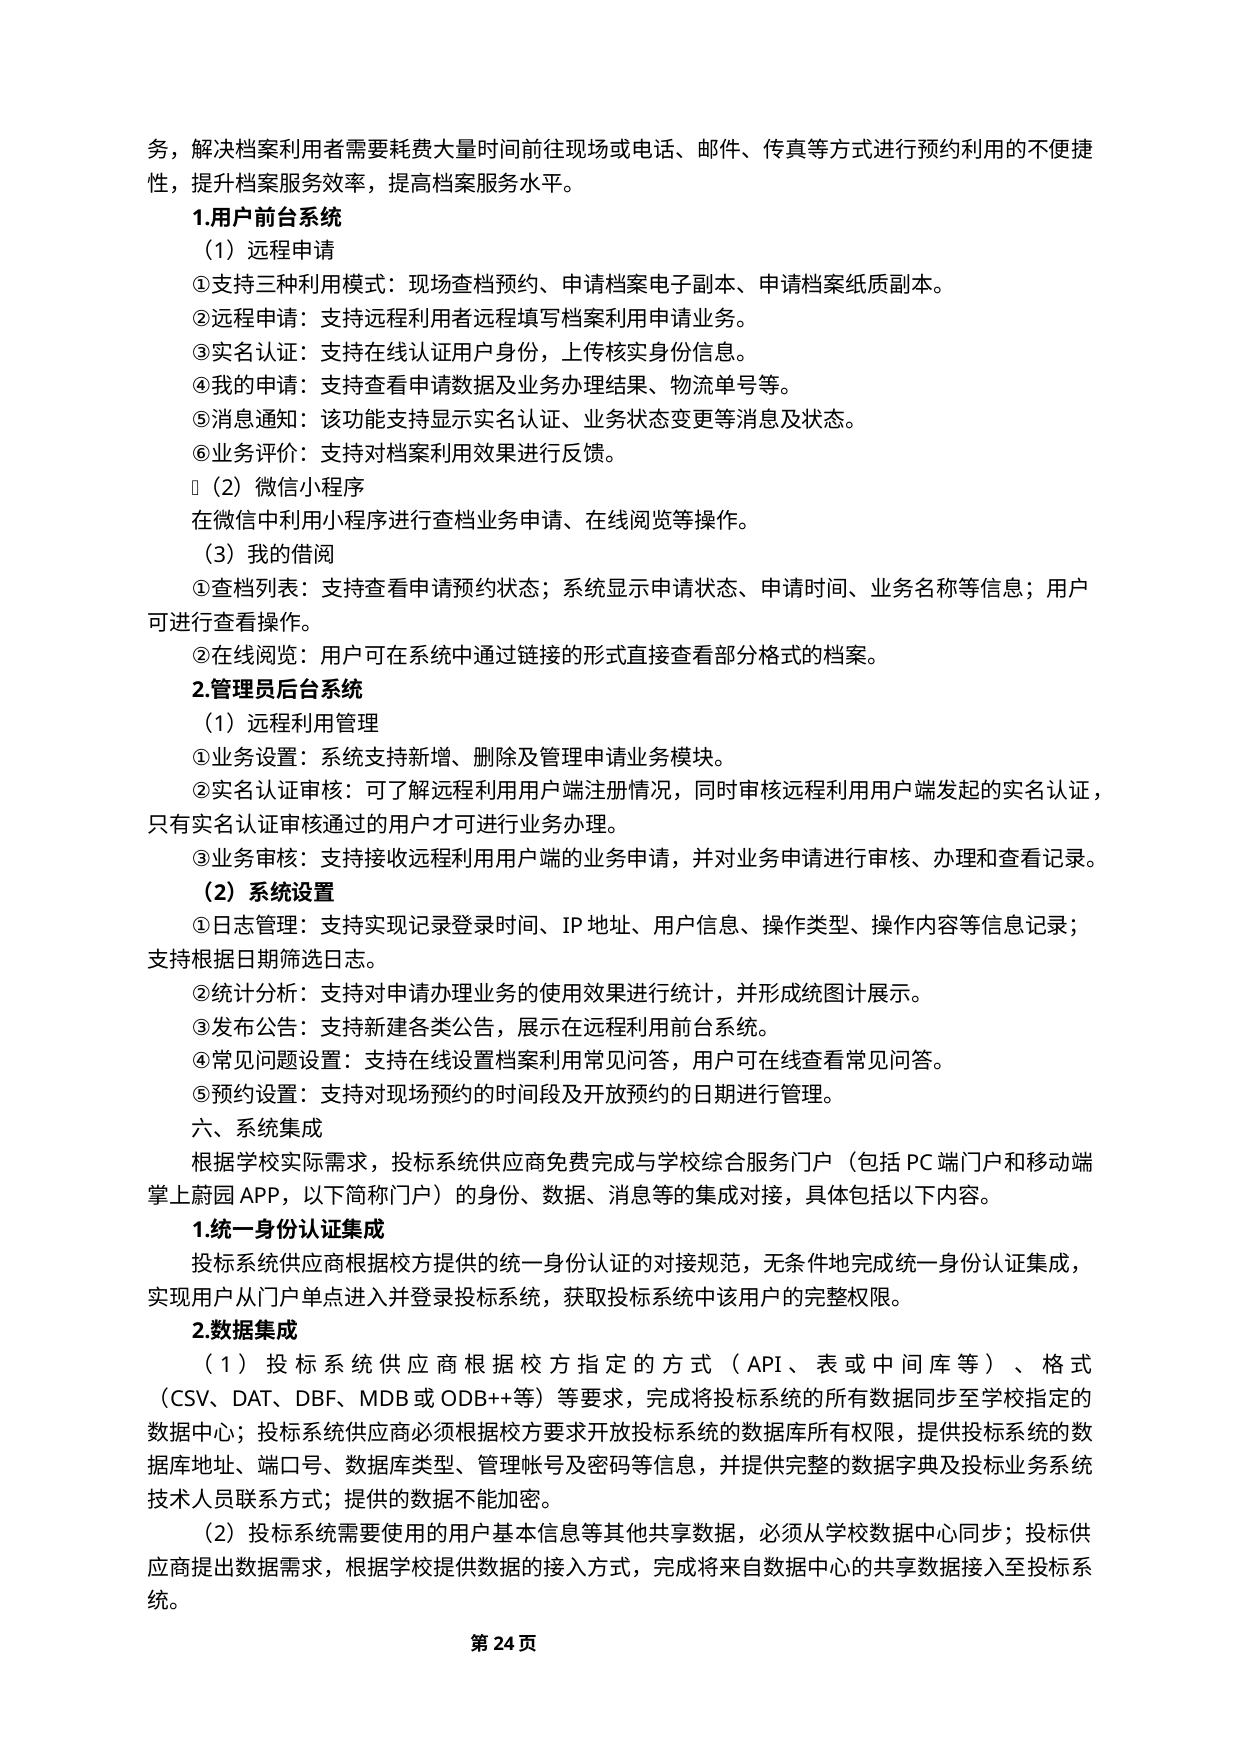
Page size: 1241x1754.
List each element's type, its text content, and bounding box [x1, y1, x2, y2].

text （3）我的借阅 [148, 536, 1093, 570]
text （2）系统设置 [148, 873, 1093, 907]
text （2）投标系统需要使用的用户基本信息等其他共享数据，必须从学校数据中心同步；投标供应商提出数据需求，根据学校提供数据的接入方式，完成将来自数据中心的共享数据接入至投标系统。 [148, 1515, 1093, 1616]
text 六、系统集成 [148, 1110, 1093, 1143]
text ④常见问题设置：支持在线设置档案利用常见问答，用户可在线查看常见问答。 [148, 1042, 1093, 1076]
text ⑤消息通知：该功能支持显示实名认证、业务状态变更等消息及状态。 [148, 401, 1093, 435]
text （1）投标系统供应商根据校方指定的方式（API、表或中间库等）、格式（CSV、DAT、DBF、MDB或ODB++等）等要求，完成将投标系统的所有数据同步至学校指定的数据中心；投标系统供应商必须根据校方要求开放投标系统的数据库所有权限，提供投标系统的数据库地址、端口号、数据库类型、管理帐号及密码等信息，并提供完整的数据字典及投标业务系统技术人员联系方式；提供的数据不能加密。 [148, 1346, 1093, 1515]
text 1.统一身份认证集成 [148, 1211, 1093, 1245]
text ②远程申请：支持远程利用者远程填写档案利用申请业务。 [148, 300, 1093, 333]
text ③发布公告：支持新建各类公告，展示在远程利用前台系统。 [148, 1008, 1093, 1042]
text ①业务设置：系统支持新增、删除及管理申请业务模块。 [148, 738, 1093, 772]
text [148, 131, 1093, 198]
text 投标系统供应商根据校方提供的统一身份认证的对接规范，无条件地完成统一身份认证集成，实现用户从门户单点进入并登录投标系统，获取投标系统中该用户的完整权限。 [148, 1245, 1093, 1312]
text ②统计分析：支持对申请办理业务的使用效果进行统计，并形成统图计展示。 [148, 975, 1093, 1008]
text ①查档列表：支持查看申请预约状态；系统显示申请状态、申请时间、业务名称等信息；用户可进行查看操作。 [148, 570, 1093, 637]
text ⑤预约设置：支持对现场预约的时间段及开放预约的日期进行管理。 [148, 1076, 1093, 1110]
text ②在线阅览：用户可在系统中通过链接的形式直接查看部分格式的档案。 [148, 637, 1093, 671]
text ①日志管理：支持实现记录登录时间、IP地址、用户信息、操作类型、操作内容等信息记录；支持根据日期筛选日志。 [148, 907, 1093, 975]
text ⑥业务评价：支持对档案利用效果进行反馈。 [148, 435, 1093, 468]
text 1.用户前台系统 [148, 198, 1093, 232]
text （1）远程申请 [148, 232, 1093, 266]
text ②实名认证审核：可了解远程利用用户端注册情况，同时审核远程利用用户端发起的实名认证，只有实名认证审核通过的用户才可进行业务办理。 [148, 772, 1093, 840]
text 根据学校实际需求，投标系统供应商免费完成与学校综合服务门户（包括PC端门户和移动端掌上蔚园APP，以下简称门户）的身份、数据、消息等的集成对接，具体包括以下内容。 [148, 1143, 1093, 1211]
text 在微信中利用小程序进行查档业务申请、在线阅览等操作。 [148, 502, 1093, 536]
text （1）远程利用管理 [148, 705, 1093, 738]
text 2.管理员后台系统 [148, 671, 1093, 705]
text （2）微信小程序 [148, 468, 1093, 502]
text ③实名认证：支持在线认证用户身份，上传核实身份信息。 [148, 333, 1093, 367]
text 2.数据集成 [148, 1312, 1093, 1346]
text ①支持三种利用模式：现场查档预约、申请档案电子副本、申请档案纸质副本。 [148, 266, 1093, 300]
text ④我的申请：支持查看申请数据及业务办理结果、物流单号等。 [148, 367, 1093, 401]
text ③业务审核：支持接收远程利用用户端的业务申请，并对业务申请进行审核、办理和查看记录。 [148, 840, 1093, 873]
